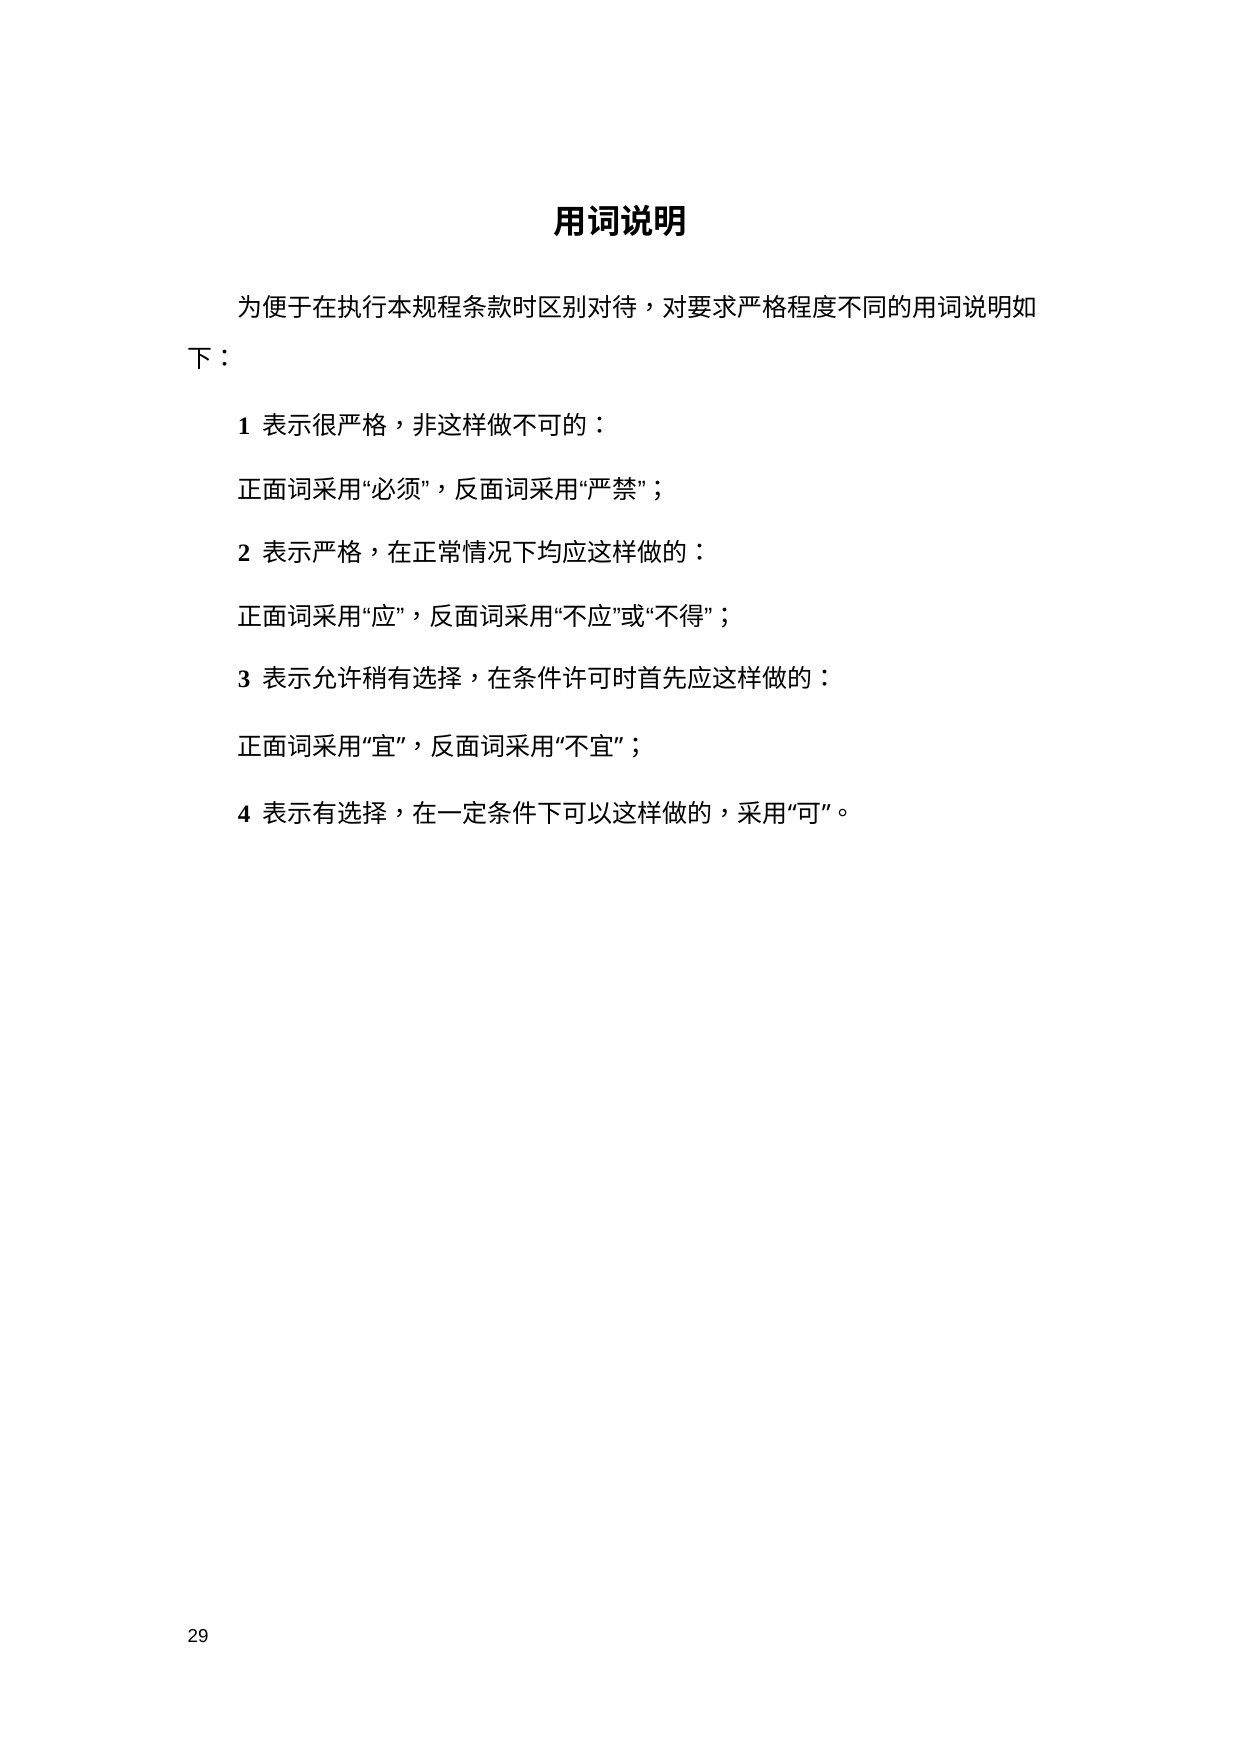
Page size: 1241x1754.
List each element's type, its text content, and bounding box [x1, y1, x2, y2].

text 1 表示很严格，非这样做不可的： [187, 408, 1053, 442]
text 用词说明 [187, 187, 1053, 252]
text 2 表示严格，在正常情况下均应这样做的： [187, 534, 1053, 568]
text 3 表示允许稍有选择，在条件许可时首先应这样做的： [187, 661, 1053, 695]
text 正面词采用“应”，反面词采用“不应”或“不得”； [187, 602, 1053, 631]
text 正面词采用“宜”，反面词采用“不宜”； [187, 728, 1053, 762]
text 正面词采用“必须”，反面词采用“严禁”； [187, 475, 1053, 504]
text 为便于在执行本规程条款时区别对待，对要求严格程度不同的用词说明如下： [187, 289, 1053, 374]
text 4 表示有选择，在一定条件下可以这样做的，采用“可”。 [187, 796, 1053, 830]
